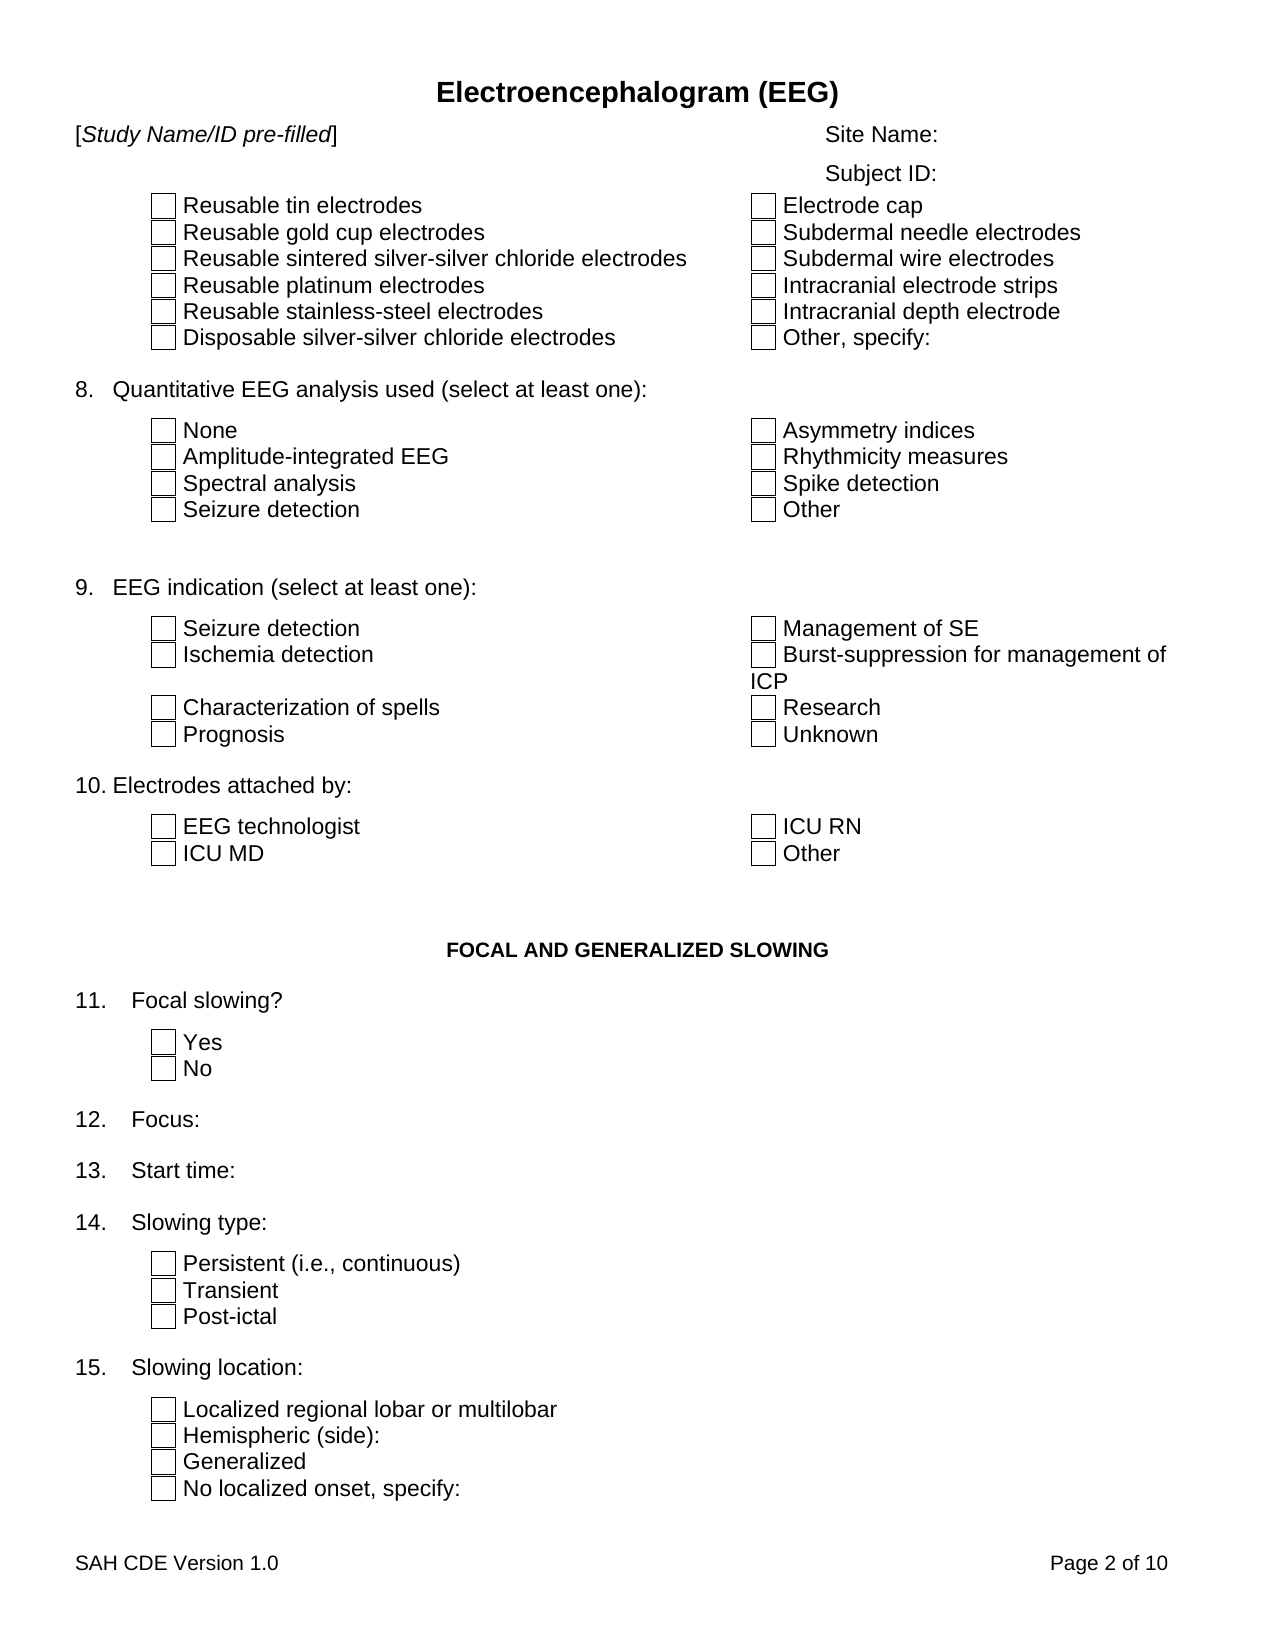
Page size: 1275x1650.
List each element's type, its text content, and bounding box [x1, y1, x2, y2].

list Ischemia detection Burst-suppression for management of ICP [150, 641, 1200, 694]
list EEG indication (select at least one): [75, 574, 1200, 600]
text Yes [75, 1028, 1200, 1055]
list Focal slowing? [37, 987, 1200, 1013]
text No localized onset, specify: [75, 1475, 1200, 1501]
list Amplitude-integrated EEG Rhythmicity measures [150, 443, 1200, 470]
list Prognosis Unknown [776, 721, 1200, 747]
list ICU MD Other [150, 839, 1200, 866]
list Quantitative EEG analysis used (select at least one): [75, 376, 1200, 402]
list Reusable platinum electrodes Intracranial electrode strips [150, 272, 1200, 298]
list Seizure detection Other [150, 496, 1200, 549]
list Spectral analysis Spike detection [150, 470, 1200, 496]
list Reusable stainless-steel electrodes Intracranial depth electrode [150, 298, 1200, 324]
text Transient [75, 1277, 1200, 1303]
list Disposable silver-silver chloride electrodes Other, specify: [150, 324, 1200, 351]
text No [75, 1055, 1200, 1081]
text Localized regional lobar or multilobar [75, 1396, 1200, 1422]
text Generalized [75, 1448, 1200, 1475]
list Slowing location: [37, 1354, 1200, 1381]
list Reusable sintered silver-silver chloride electrodes Subdermal wire electrodes [150, 245, 1200, 272]
list EEG technologist ICU RN [150, 813, 1200, 839]
list None Asymmetry indices [150, 417, 1200, 443]
list Start time: [37, 1157, 1200, 1184]
subtitle FOCAL AND GENERALIZED SLOWING [75, 938, 1200, 962]
text Post-ictal [75, 1303, 1200, 1329]
list Seizure detection Management of SE [150, 615, 1200, 641]
list Reusable gold cup electrodes Subdermal needle electrodes [150, 219, 1200, 245]
list Slowing type: [37, 1209, 1200, 1235]
text Hemispheric (side): [75, 1422, 1200, 1448]
list Characterization of spells Research [150, 694, 1200, 721]
list Prognosis Unknown [176, 721, 751, 747]
list Focus: [37, 1106, 1200, 1132]
list Reusable tin electrodes Electrode cap [150, 192, 1200, 219]
text Persistent (i.e., continuous) [75, 1250, 1200, 1277]
list Electrodes attached by: [75, 772, 1200, 798]
